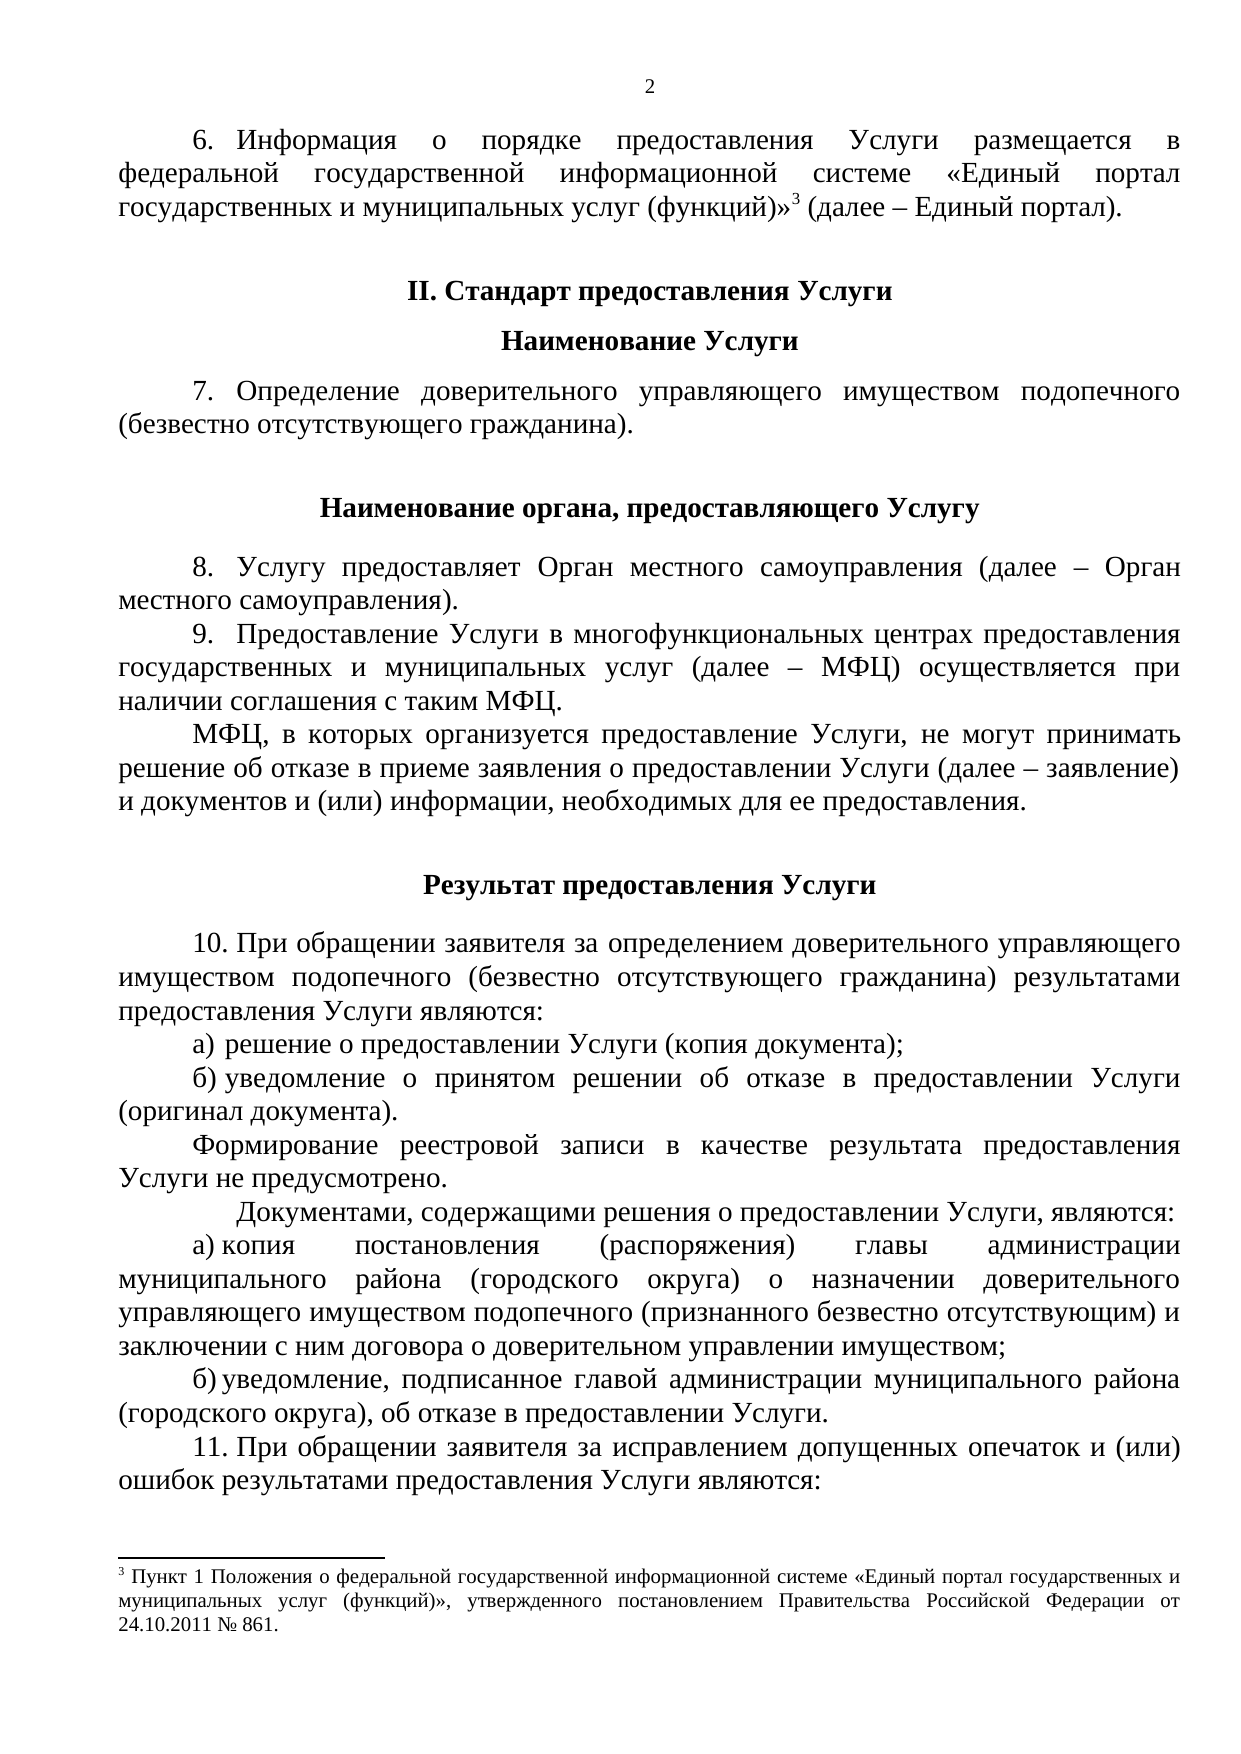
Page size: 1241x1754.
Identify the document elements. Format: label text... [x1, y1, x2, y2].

list При обращении заявителя за определением доверительного управляющего имуществом подопечного (безвестно отсутствующего гражданина) результатами предоставления Услуги являются: [118, 926, 1181, 1026]
list При обращении заявителя за исправлением допущенных опечаток и (или) ошибок результатами предоставления Услуги являются: [118, 1429, 1181, 1496]
list уведомление, подписанное главой администрации муниципального района (городского округа), об отказе в предоставлении Услуги. [118, 1362, 1181, 1429]
list копия постановления (распоряжения) главы администрации муниципального района (городского округа) о назначении доверительного управляющего имуществом подопечного (признанного безвестно отсутствующим) и заключении с ним договора о доверительном управлении имуществом; [118, 1227, 1181, 1362]
list Информация о порядке предоставления Услуги размещается в федеральной государственной информационной системе «Единый портал государственных и муниципальных услуг (функций)» (далее – Единый портал). [118, 122, 1181, 223]
list Предоставление Услуги в многофункциональных центрах предоставления государственных и муниципальных услуг (далее – МФЦ) осуществляется при наличии соглашения с таким МФЦ. [118, 616, 1181, 716]
text Формирование реестровой записи в качестве результата предоставления Услуги не предусмотрено. [118, 1127, 1181, 1194]
list Определение доверительного управляющего имуществом подопечного (безвестно отсутствующего гражданина). [118, 373, 1181, 440]
text Наименование органа, предоставляющего Услугу [118, 490, 1181, 524]
text Наименование Услуги [118, 323, 1181, 356]
list Услугу предоставляет Орган местного самоуправления (далее – Орган местного самоуправления). [118, 549, 1181, 616]
text МФЦ, в которых организуется предоставление Услуги, не могут принимать решение об отказе в приеме заявления о предоставлении Услуги (далее – заявление) и документов и (или) информации, необходимых для ее предоставления. [118, 716, 1181, 817]
list решение о предоставлении Услуги (копия документа); [118, 1026, 1181, 1060]
text Результат предоставления Услуги [118, 867, 1181, 901]
text II. Стандарт предоставления Услуги [118, 273, 1181, 306]
list Документами, содержащими решения о предоставлении Услуги, являются: [118, 1194, 1181, 1227]
list уведомление о принятом решении об отказе в предоставлении Услуги (оригинал документа). [118, 1060, 1181, 1127]
